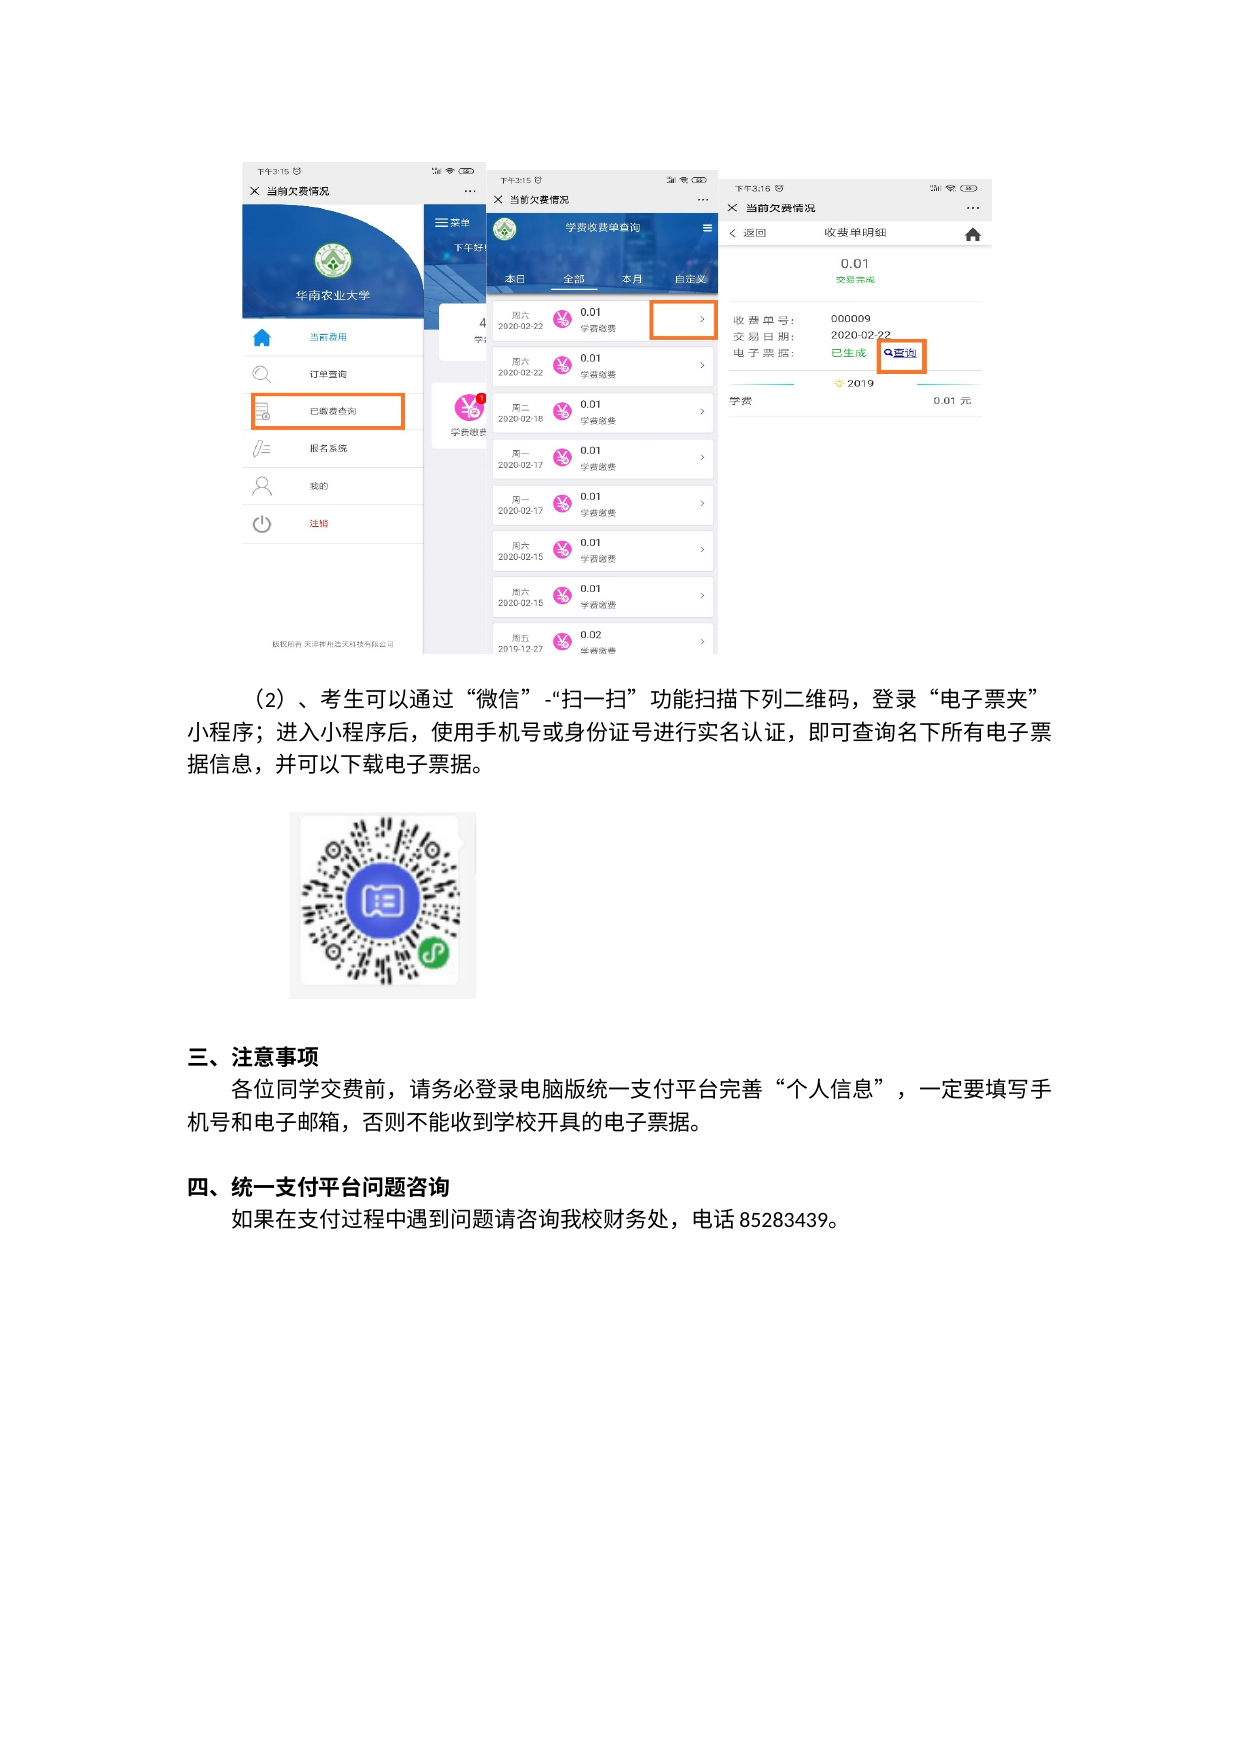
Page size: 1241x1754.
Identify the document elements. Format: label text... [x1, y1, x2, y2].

text （2）、考生可以通过“微信”-“扫一扫”功能扫描下列二维码，登录“电子票夹”小程序；进入小程序后，使用手机号或身份证号进行实名认证，即可查询名下所有电子票据信息，并可以下载电子票据。 [187, 682, 1053, 779]
text 三、注意事项 [187, 1039, 1053, 1072]
text 如果在支付过程中遇到问题请咨询我校财务处，电话85283439。 [187, 1202, 1053, 1234]
text 四、统一支付平台问题咨询 [187, 1169, 1053, 1202]
text 各位同学交费前，请务必登录电脑版统一支付平台完善“个人信息”，一定要填写手机号和电子邮箱，否则不能收到学校开具的电子票据。 [187, 1072, 1053, 1137]
picture [289, 812, 477, 999]
picture [242, 162, 992, 654]
